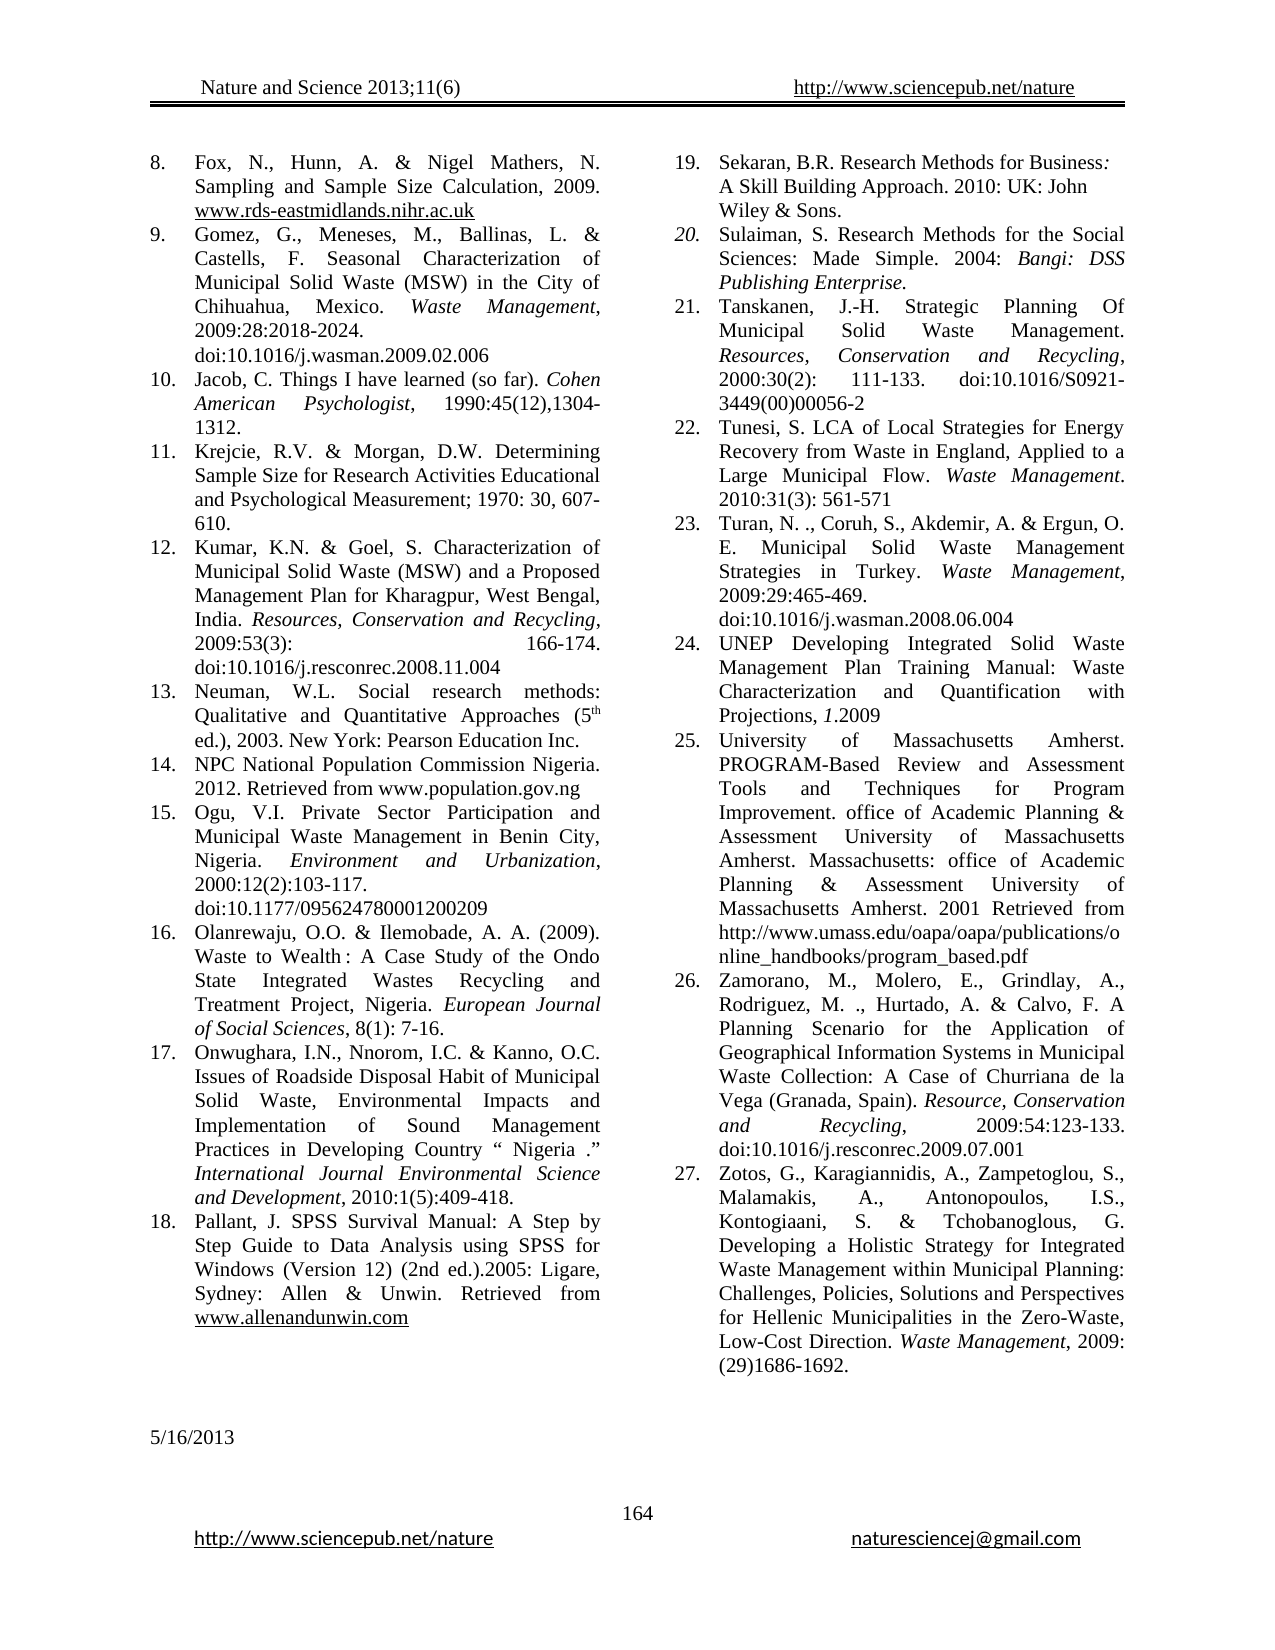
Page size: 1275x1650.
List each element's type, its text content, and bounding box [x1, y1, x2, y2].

list Fox, N., Hunn, A. & Nigel Mathers, N. Sampling and Sample Size Calculation, 2009. www.rds-eastmidlands.nihr.ac.uk [150, 150, 601, 222]
list Tunesi, S. LCA of Local Strategies for Energy Recovery from Waste in England, Applied to a Large Municipal Flow. Waste Management. 2010:31(3): 561-571 [674, 415, 1125, 511]
list Krejcie, R.V. & Morgan, D.W. Determining Sample Size for Research Activities Educational and Psychological Measurement; 1970: 30, 607-610. [150, 439, 601, 535]
list Zamorano, M., Molero, E., Grindlay, A., Rodriguez, M. ., Hurtado, A. & Calvo, F. A Planning Scenario for the Application of Geographical Information Systems in Municipal Waste Collection: A Case of Churriana de la Vega (Granada, Spain). Resource, Conservation and Recycling, 2009:54:123-133. doi:10.1016/j.resconrec.2009.07.001 [674, 968, 1125, 1161]
list Gomez, G., Meneses, M., Ballinas, L. & Castells, F. Seasonal Characterization of Municipal Solid Waste (MSW) in the City of Chihuahua, Mexico. Waste Management, 2009:28:2018-2024. doi:10.1016/j.wasman.2009.02.006 [150, 222, 601, 367]
list Kumar, K.N. & Goel, S. Characterization of Municipal Solid Waste (MSW) and a Proposed Management Plan for Kharagpur, West Bengal, India. Resources, Conservation and Recycling, 2009:53(3): 166-174. doi:10.1016/j.resconrec.2008.11.004 [150, 535, 601, 679]
list Sulaiman, S. Research Methods for the Social Sciences: Made Simple. 2004: Bangi: DSS Publishing Enterprise. [674, 222, 1125, 294]
list Jacob, C. Things I have learned (so far). Cohen American Psychologist, 1990:45(12),1304-1312. [150, 367, 601, 439]
list Zotos, G., Karagiannidis, A., Zampetoglou, S., Malamakis, A., Antonopoulos, I.S., Kontogiaani, S. & Tchobanoglous, G. Developing a Holistic Strategy for Integrated Waste Management within Municipal Planning: Challenges, Policies, Solutions and Perspectives for Hellenic Municipalities in the Zero-Waste, Low-Cost Direction. Waste Management, 2009:(29)1686-1692. [674, 1161, 1125, 1377]
list UNEP Developing Integrated Solid Waste Management Plan Training Manual: Waste Characterization and Quantification with Projections, 1.2009 [674, 631, 1125, 727]
list Neuman, W.L. Social research methods: Qualitative and Quantitative Approaches (5th ed.), 2003. New York: Pearson Education Inc. [150, 679, 601, 752]
text 5/16/2013 [150, 1425, 1125, 1449]
list Turan, N. ., Coruh, S., Akdemir, A. & Ergun, O. E. Municipal Solid Waste Management Strategies in Turkey. Waste Management, 2009:29:465-469. doi:10.1016/j.wasman.2008.06.004 [674, 511, 1125, 631]
list Pallant, J. SPSS Survival Manual: A Step by Step Guide to Data Analysis using SPSS for Windows (Version 12) (2nd ed.).2005: Ligare, Sydney: Allen & Unwin. Retrieved from www.allenandunwin.com [150, 1209, 601, 1329]
list Sekaran, B.R. Research Methods for Business: A Skill Building Approach. 2010: UK: John Wiley & Sons. [674, 150, 1125, 222]
list Onwughara, I.N., Nnorom, I.C. & Kanno, O.C. Issues of Roadside Disposal Habit of Municipal Solid Waste, Environmental Impacts and Implementation of Sound Management Practices in Developing Country “ Nigeria .” International Journal Environmental Science and Development, 2010:1(5):409-418. [150, 1040, 601, 1209]
list Tanskanen, J.-H. Strategic Planning Of Municipal Solid Waste Management. Resources, Conservation and Recycling, 2000:30(2): 111-133. doi:10.1016/S0921-3449(00)00056-2 [674, 294, 1125, 415]
list Ogu, V.I. Private Sector Participation and Municipal Waste Management in Benin City, Nigeria. Environment and Urbanization, 2000:12(2):103-117. doi:10.1177/095624780001200209 [150, 800, 601, 920]
list NPC National Population Commission Nigeria. 2012. Retrieved from www.population.gov.ng [150, 752, 601, 800]
list University of Massachusetts Amherst. PROGRAM-Based Review and Assessment Tools and Techniques for Program Improvement. office of Academic Planning & Assessment University of Massachusetts Amherst. Massachusetts: office of Academic Planning & Assessment University of Massachusetts Amherst. 2001 Retrieved from http://www.umass.edu/oapa/oapa/publications/online_handbooks/program_based.pdf [674, 727, 1125, 968]
list Olanrewaju, O.O. & Ilemobade, A. A. (2009). Waste to Wealth : A Case Study of the Ondo State Integrated Wastes Recycling and Treatment Project, Nigeria. European Journal of Social Sciences, 8(1): 7-16. [150, 920, 601, 1040]
